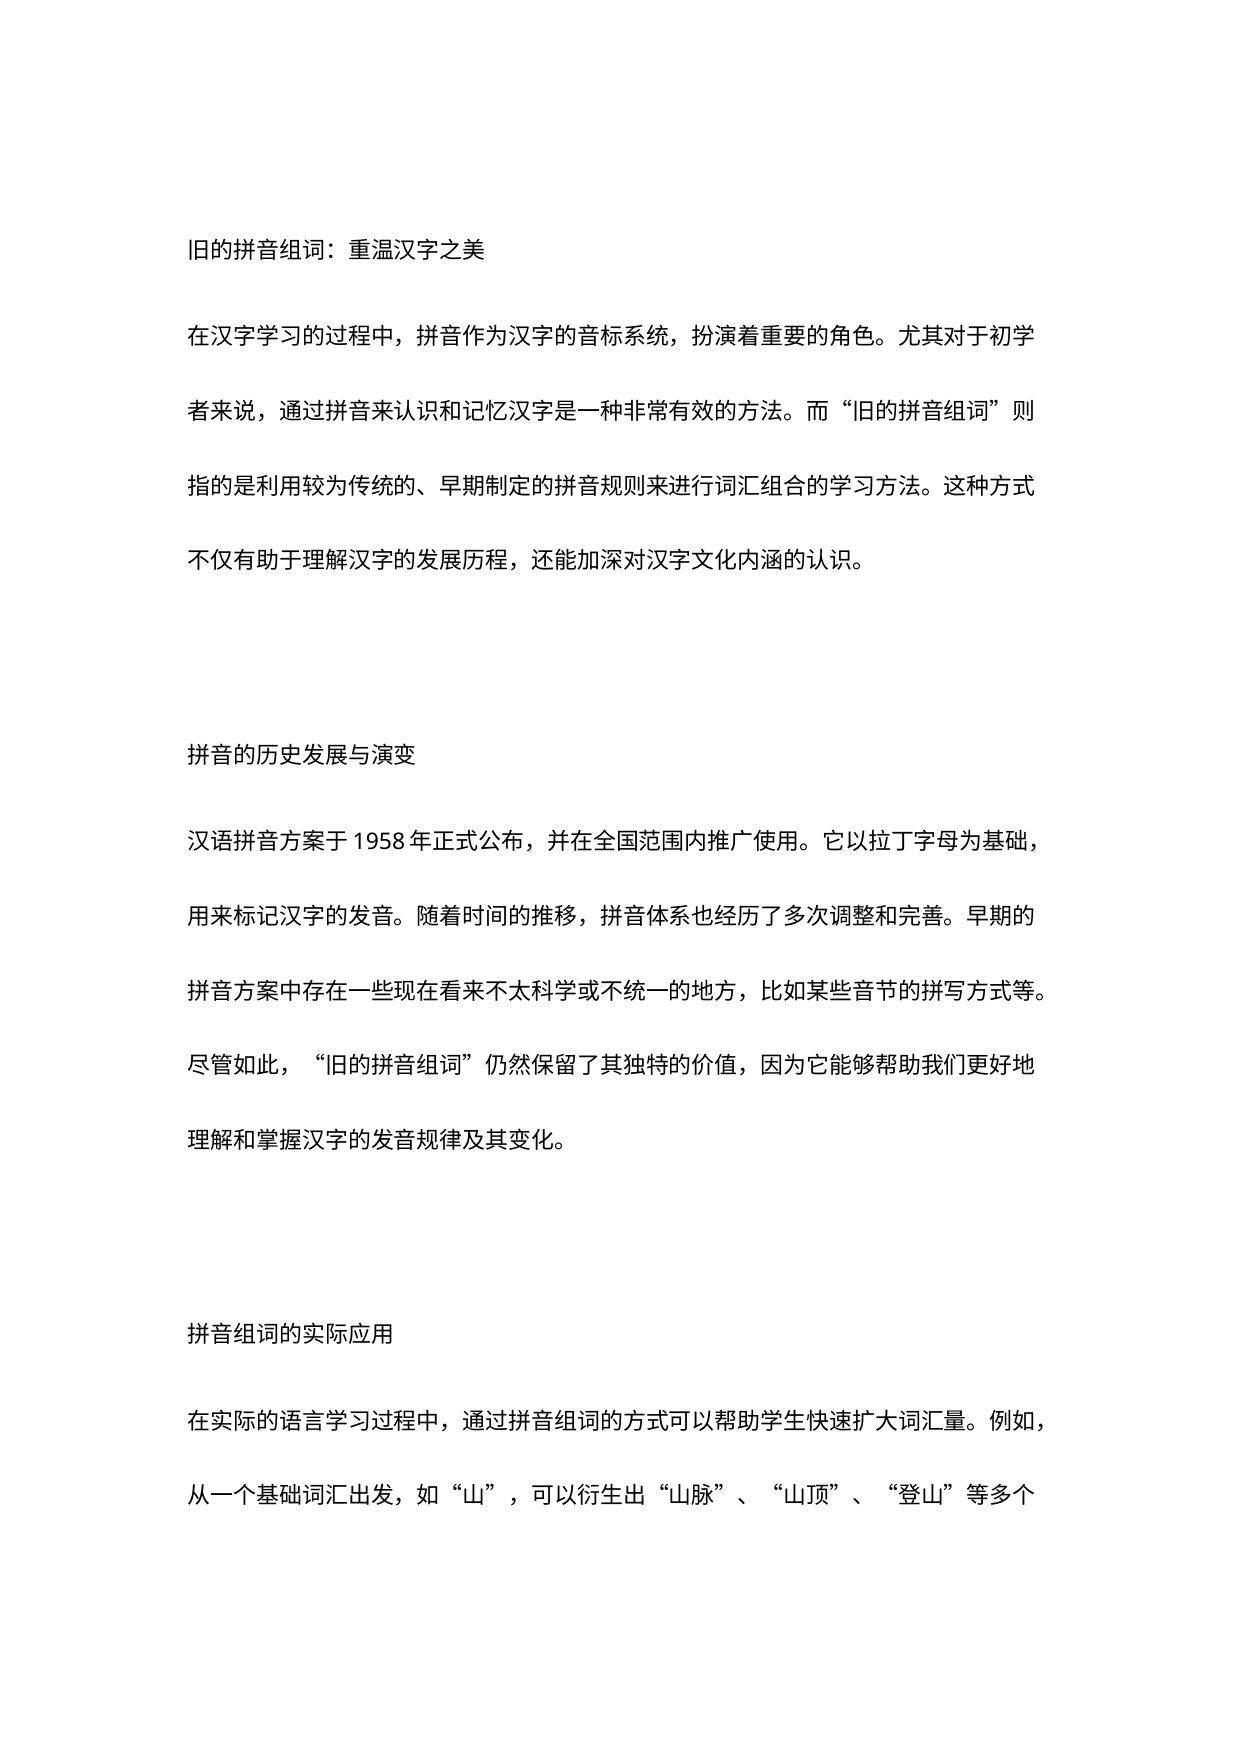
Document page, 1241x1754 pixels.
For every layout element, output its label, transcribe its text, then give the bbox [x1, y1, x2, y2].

text 旧的拼音组词：重温汉字之美 [187, 216, 1053, 281]
text 拼音的历史发展与演变 [187, 721, 1053, 786]
text 在汉字学习的过程中，拼音作为汉字的音标系统，扮演着重要的角色。尤其对于初学者来说，通过拼音来认识和记忆汉字是一种非常有效的方法。而“旧的拼音组词”则指的是利用较为传统的、早期制定的拼音规则来进行词汇组合的学习方法。这种方式不仅有助于理解汉字的发展历程，还能加深对汉字文化内涵的认识。 [187, 302, 1053, 591]
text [187, 1387, 1053, 1527]
text 拼音组词的实际应用 [187, 1300, 1053, 1365]
text 汉语拼音方案于1958年正式公布，并在全国范围内推广使用。它以拉丁字母为基础，用来标记汉字的发音。随着时间的推移，拼音体系也经历了多次调整和完善。早期的拼音方案中存在一些现在看来不太科学或不统一的地方，比如某些音节的拼写方式等。尽管如此，“旧的拼音组词”仍然保留了其独特的价值，因为它能够帮助我们更好地理解和掌握汉字的发音规律及其变化。 [187, 807, 1053, 1171]
